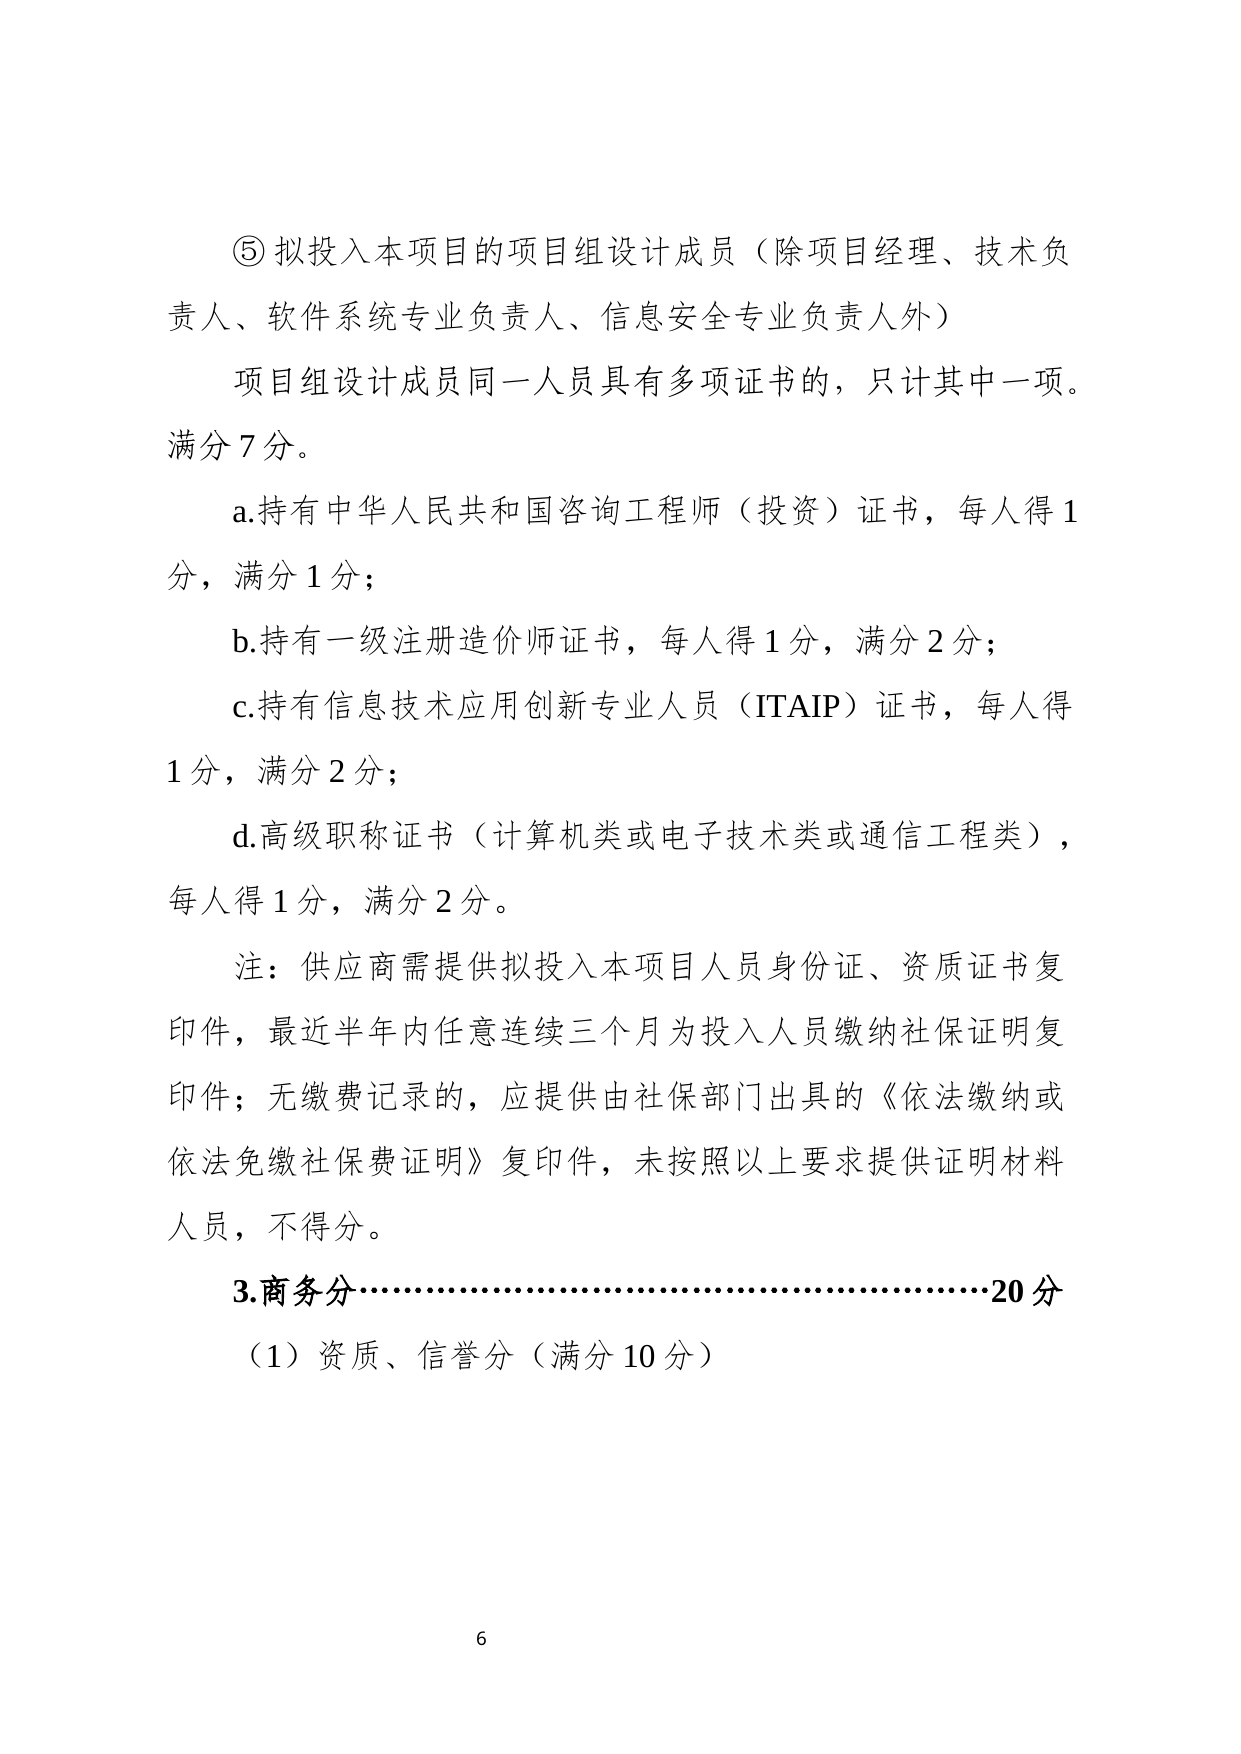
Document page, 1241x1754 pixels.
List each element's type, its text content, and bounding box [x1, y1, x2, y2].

text 注：供应商需提供拟投入本项目人员身份证、资质证书复印件，最近半年内任意连续三个月为投入人员缴纳社保证明复印件；无缴费记录的，应提供由社保部门出具的《依法缴纳或依法免缴社保费证明》复印件，未按照以上要求提供证明材料人员，不得分。 [165, 932, 1087, 1257]
text a.持有中华人民共和国咨询工程师（投资）证书，每人得1分，满分1分； [165, 477, 1087, 607]
text c.持有信息技术应用创新专业人员（ITAIP）证书，每人得1分，满分2分； [165, 672, 1087, 802]
text 项目组设计成员同一人员具有多项证书的，只计其中一项。满分7分。 [165, 347, 1087, 477]
text d.高级职称证书（计算机类或电子技术类或通信工程类），每人得1分，满分2分。 [165, 802, 1087, 932]
text ⑤拟投入本项目的项目组设计成员（除项目经理、技术负责人、软件系统专业负责人、信息安全专业负责人外） [165, 217, 1087, 347]
text b.持有一级注册造价师证书，每人得1分，满分2分； [165, 607, 1087, 672]
text 3.商务分…………………………………………………20分 [165, 1257, 1087, 1322]
text （1）资质、信誉分（满分10分） [165, 1322, 1087, 1387]
